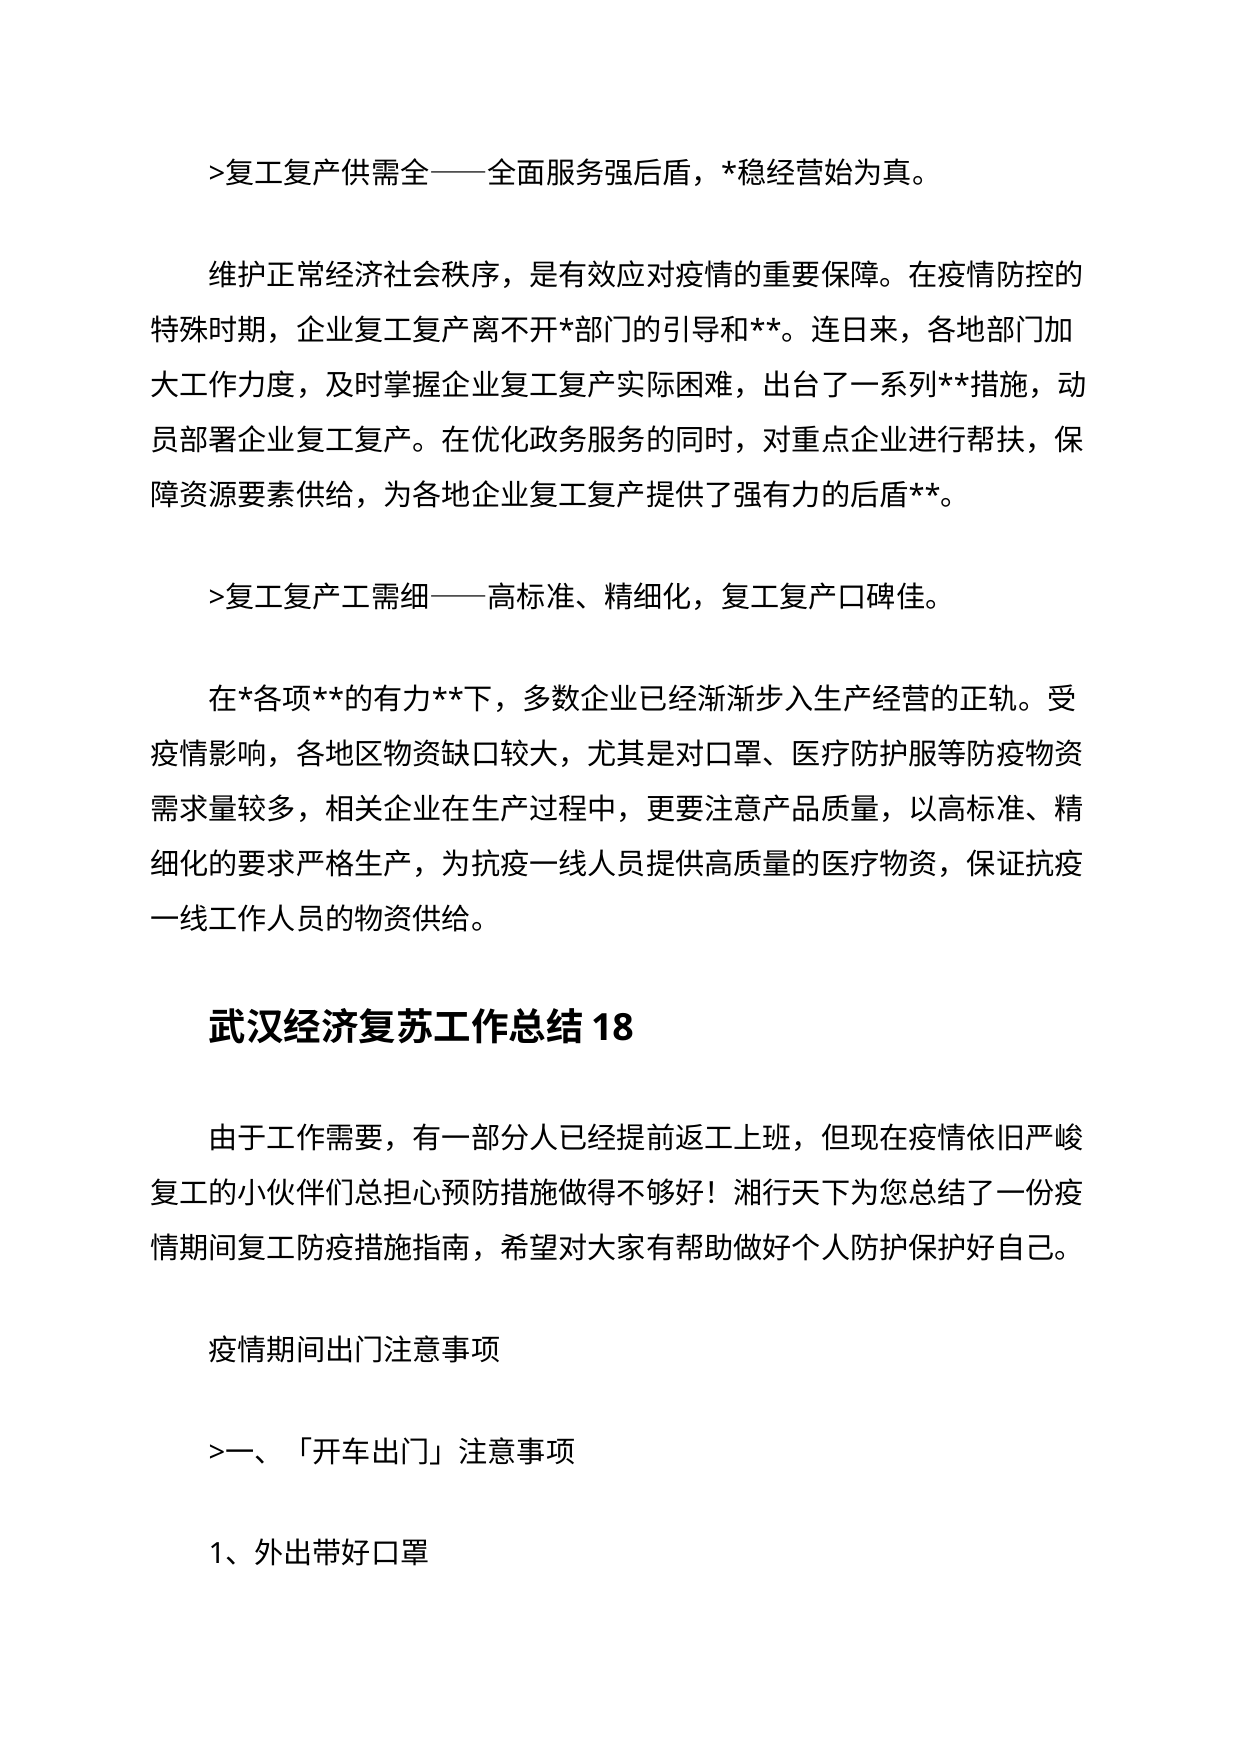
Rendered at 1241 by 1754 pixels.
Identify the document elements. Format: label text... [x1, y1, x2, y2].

text 维护正常经济社会秩序，是有效应对疫情的重要保障。在疫情防控的特殊时期，企业复工复产离不开*部门的引导和**。连日来，各地部门加大工作力度，及时掌握企业复工复产实际困难，出台了一系列**措施，动员部署企业复工复产。在优化政务服务的同时，对重点企业进行帮扶，保障资源要素供给，为各地企业复工复产提供了强有力的后盾**。 [150, 252, 1090, 514]
text 1、外出带好口罩 [150, 1530, 1090, 1572]
text 由于工作需要，有一部分人已经提前返工上班，但现在疫情依旧严峻复工的小伙伴们总担心预防措施做得不够好！湘行天下为您总结了一份疫情期间复工防疫措施指南，希望对大家有帮助做好个人防护保护好自己。 [150, 1115, 1090, 1267]
text >一、「开车出门」注意事项 [150, 1428, 1090, 1471]
text >复工复产供需全——全面服务强后盾，*稳经营始为真。 [150, 150, 1090, 192]
text >复工复产工需细——高标准、精细化，复工复产口碑佳。 [150, 574, 1090, 616]
text 武汉经济复苏工作总结18 [150, 997, 1090, 1052]
text 疫情期间出门注意事项 [150, 1326, 1090, 1369]
text 在*各项**的有力**下，多数企业已经渐渐步入生产经营的正轨。受疫情影响，各地区物资缺口较大，尤其是对口罩、医疗防护服等防疫物资需求量较多，相关企业在生产过程中，更要注意产品质量，以高标准、精细化的要求严格生产，为抗疫一线人员提供高质量的医疗物资，保证抗疫一线工作人员的物资供给。 [150, 676, 1090, 938]
